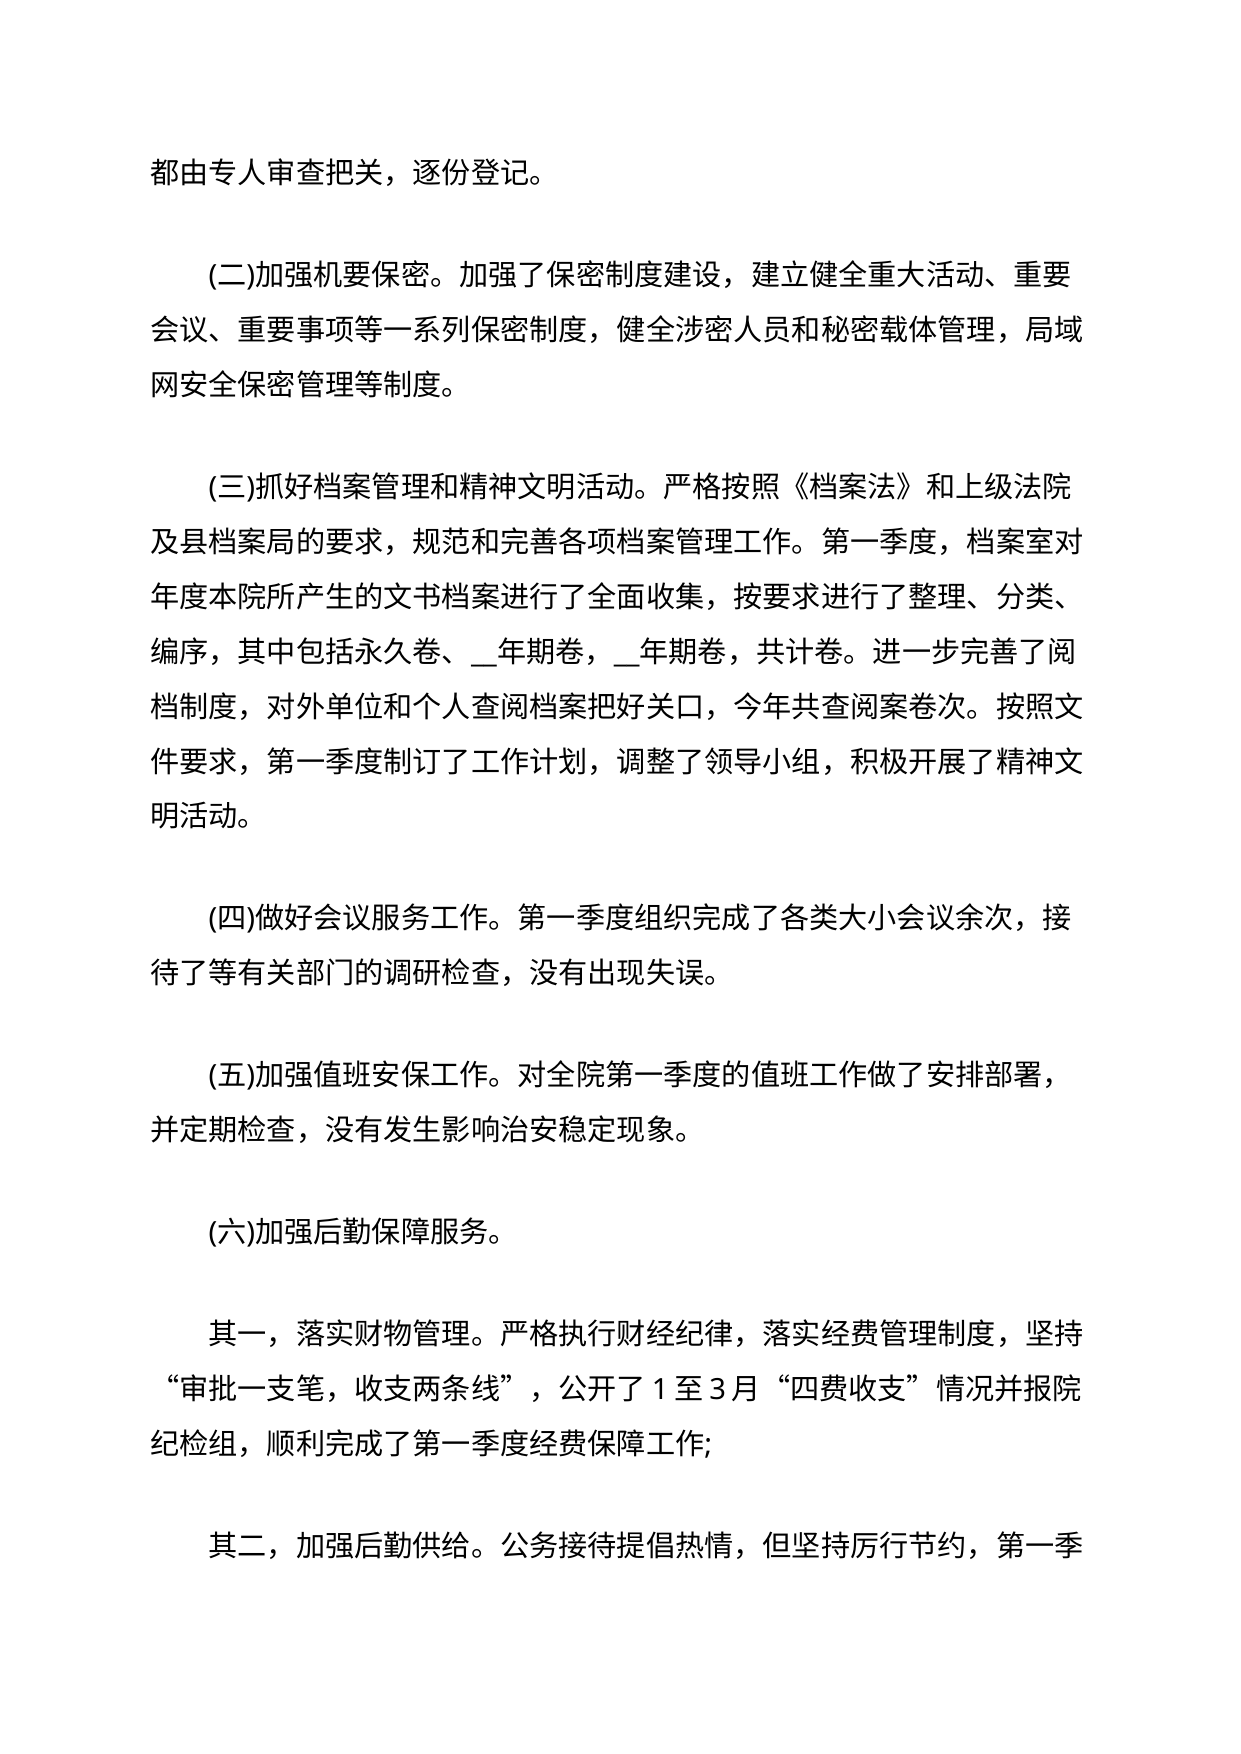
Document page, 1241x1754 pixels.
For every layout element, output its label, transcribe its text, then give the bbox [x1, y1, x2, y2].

text (三)抓好档案管理和精神文明活动。严格按照《档案法》和上级法院及县档案局的要求，规范和完善各项档案管理工作。第一季度，档案室对年度本院所产生的文书档案进行了全面收集，按要求进行了整理、分类、编序，其中包括永久卷、__年期卷，__年期卷，共计卷。进一步完善了阅档制度，对外单位和个人查阅档案把好关口，今年共查阅案卷次。按照文件要求，第一季度制订了工作计划，调整了领导小组，积极开展了精神文明活动。 [150, 463, 1090, 835]
text (四)做好会议服务工作。第一季度组织完成了各类大小会议余次，接待了等有关部门的调研检查，没有出现失误。 [150, 895, 1090, 992]
text 其一，落实财物管理。严格执行财经纪律，落实经费管理制度，坚持“审批一支笔，收支两条线”，公开了1至3月“四费收支”情况并报院纪检组，顺利完成了第一季度经费保障工作; [150, 1310, 1090, 1463]
text (五)加强值班安保工作。对全院第一季度的值班工作做了安排部署，并定期检查，没有发生影响治安稳定现象。 [150, 1052, 1090, 1149]
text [150, 1522, 1090, 1564]
text (六)加强后勤保障服务。 [150, 1208, 1090, 1251]
text (二)加强机要保密。加强了保密制度建设，建立健全重大活动、重要会议、重要事项等一系列保密制度，健全涉密人员和秘密载体管理，局域网安全保密管理等制度。 [150, 252, 1090, 404]
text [150, 150, 1090, 192]
